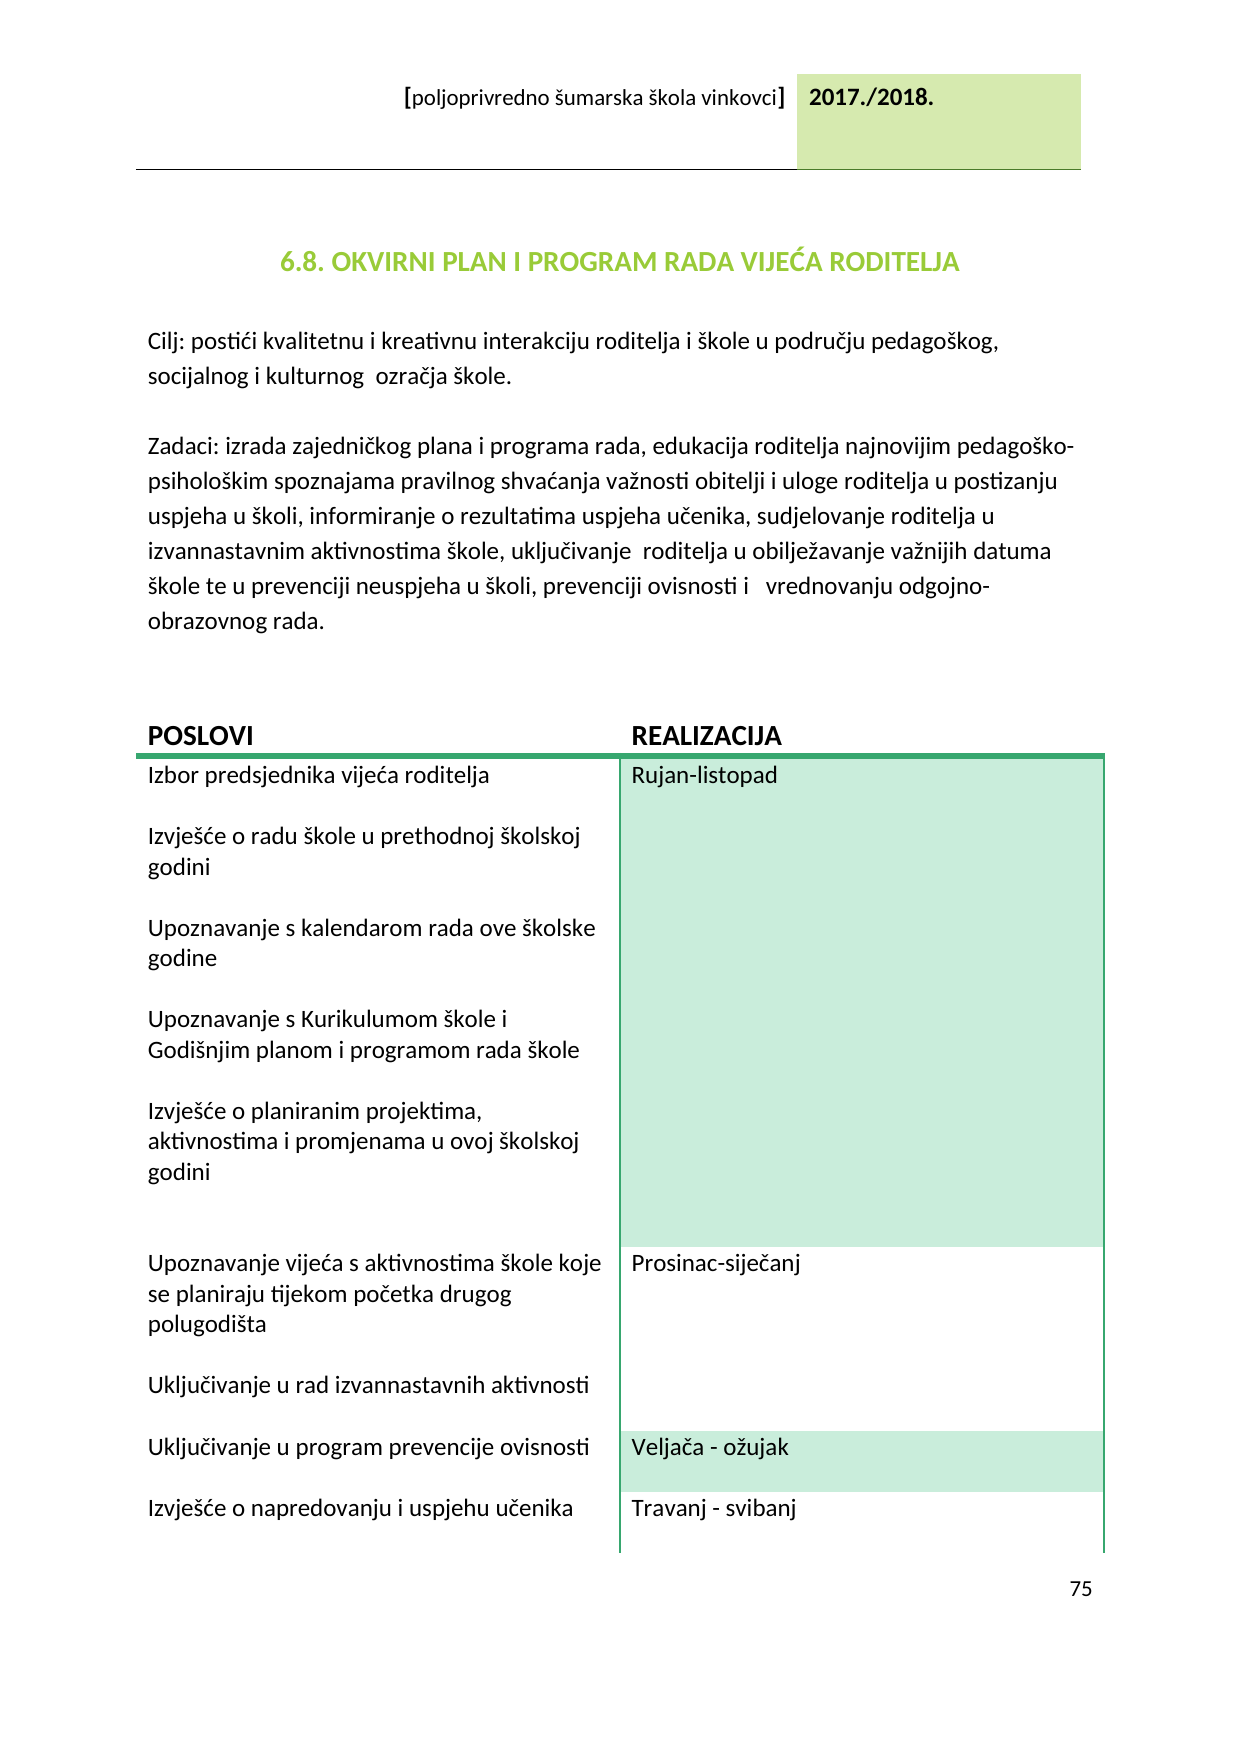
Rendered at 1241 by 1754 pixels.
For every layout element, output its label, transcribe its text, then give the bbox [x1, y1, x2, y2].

text Cilj: postići kvalitetnu i kreativnu interakciju roditelja i škole u području pedagoškog, socijalnog i kulturnog ozračja škole. [148, 325, 1092, 391]
text Zadaci: izrada zajedničkog plana i programa rada, edukacija roditelja najnovijim pedagoško-psihološkim spoznajama pravilnog shvaćanja važnosti obitelji i uloge roditelja u postizanju uspjeha u školi, informiranje o rezultatima uspjeha učenika, sudjelovanje roditelja u izvannastavnim aktivnostima škole, uključivanje roditelja u obilježavanje važnijih datuma škole te u prevenciji neuspjeha u školi, prevenciji ovisnosti i vrednovanju odgojno-obrazovnog rada. [148, 430, 1092, 636]
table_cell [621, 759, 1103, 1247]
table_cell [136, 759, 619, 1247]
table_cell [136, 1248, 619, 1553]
subtitle 6.8. OKVIRNI PLAN I PROGRAM RADA VIJEĆA RODITELJA [148, 243, 1092, 279]
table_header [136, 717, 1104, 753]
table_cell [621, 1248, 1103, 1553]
